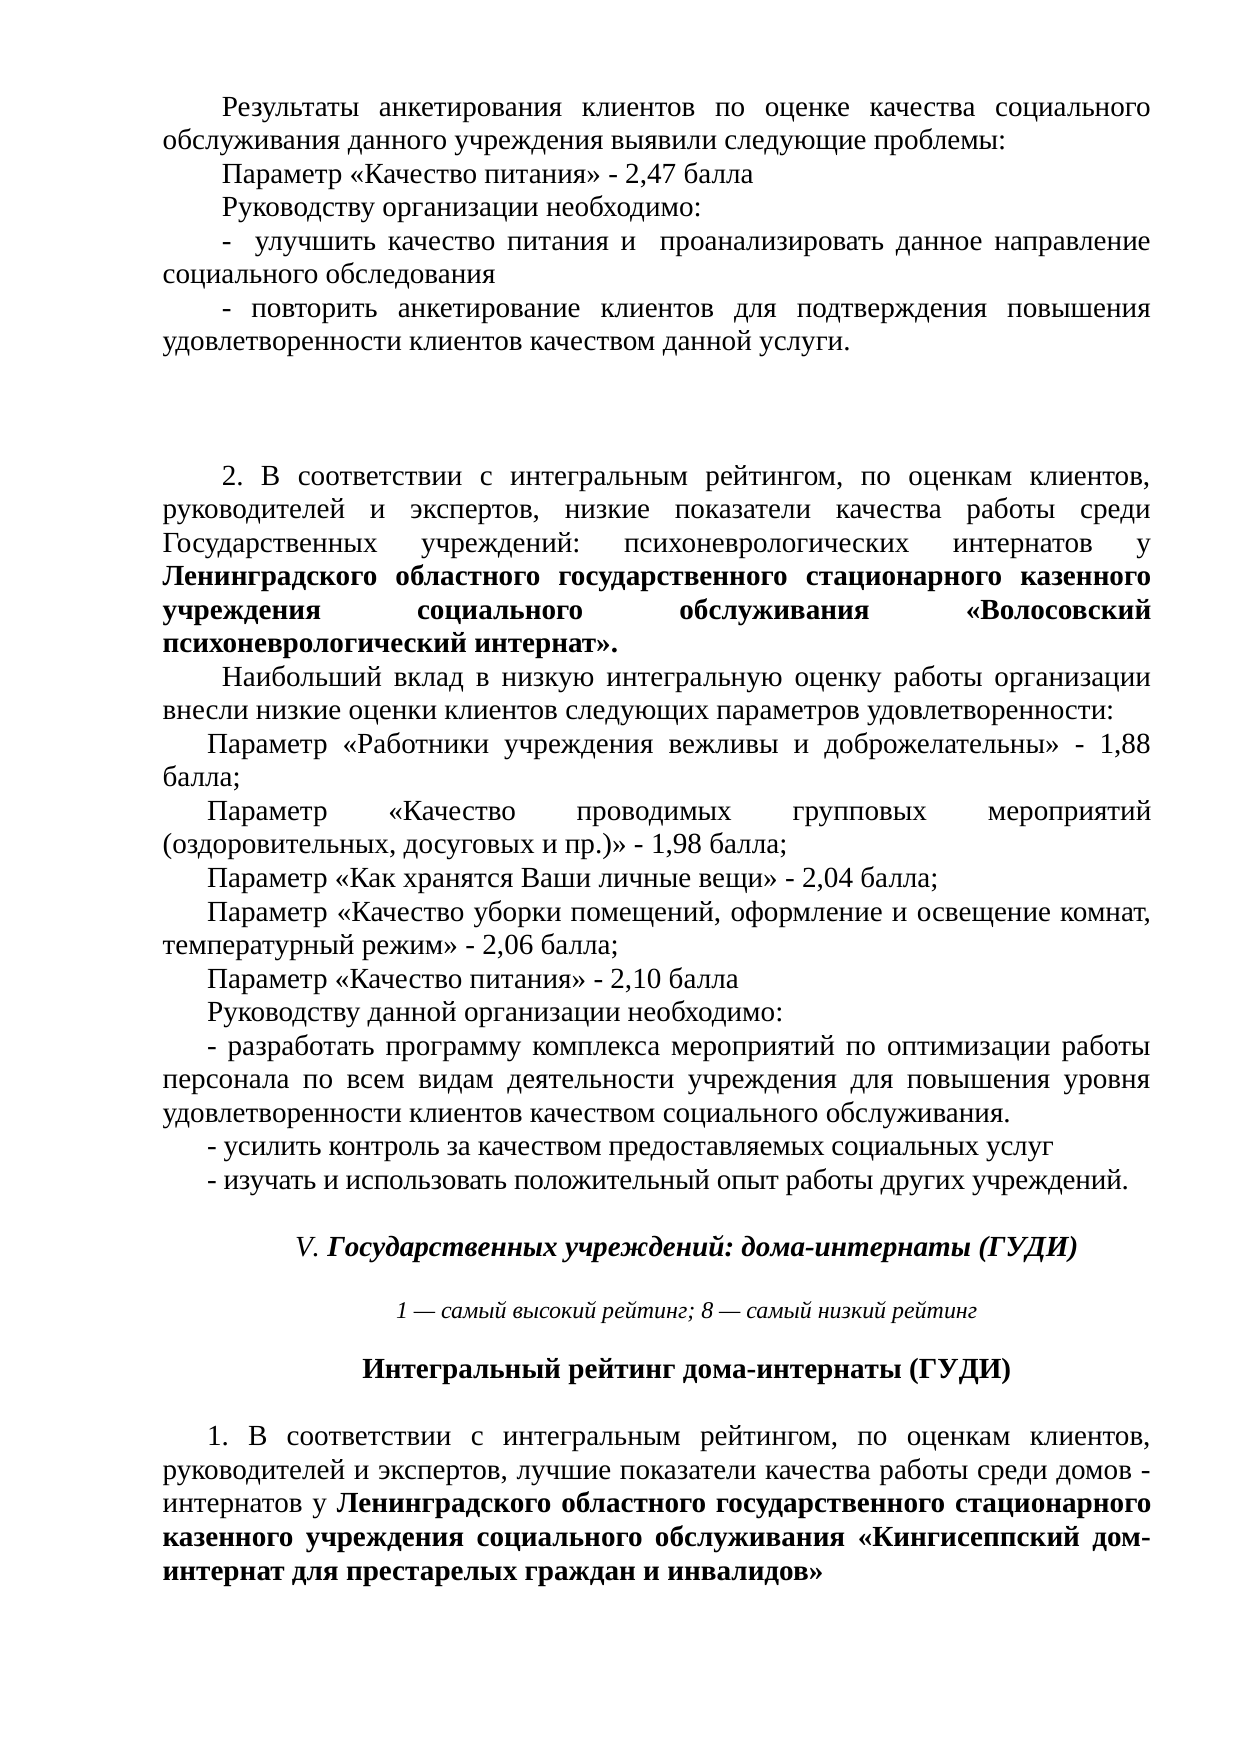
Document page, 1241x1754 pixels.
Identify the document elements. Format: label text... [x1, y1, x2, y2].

text Руководству организации необходимо: [162, 189, 1152, 223]
text - разработать программу комплекса мероприятий по оптимизации работы персонала по всем видам деятельности учреждения для повышения уровня удовлетворенности клиентов качеством социального обслуживания. [162, 1028, 1152, 1128]
text Параметр «Качество проводимых групповых мероприятий (оздоровительных, досуговых и пр.)» - 1,98 балла; [162, 793, 1152, 860]
text Параметр «Качество питания» - 2,10 балла [162, 961, 1152, 994]
text - повторить анкетирование клиентов для подтверждения повышения удовлетворенности клиентов качеством данной услуги. [162, 290, 1152, 357]
text 1. В соответствии с интегральным рейтингом, по оценкам клиентов, руководителей и экспертов, лучшие показатели качества работы среди домов - интернатов у Ленинградского областного государственного стационарного казенного учреждения социального обслуживания «Кингисеппский дом-интернат для престарелых граждан и инвалидов» [162, 1418, 1152, 1586]
text Параметр «Как хранятся Ваши личные вещи» - 2,04 балла; [162, 860, 1152, 894]
text 1 — самый высокий рейтинг; 8 — самый низкий рейтинг [222, 1296, 1152, 1324]
text V. Государственных учреждений: дома-интернаты (ГУДИ) [222, 1229, 1152, 1263]
text Параметр «Качество питания» - 2,47 балла [162, 156, 1152, 189]
text Руководству данной организации необходимо: [162, 994, 1152, 1028]
text Наибольший вклад в низкую интегральную оценку работы организации внесли низкие оценки клиентов следующих параметров удовлетворенности: [162, 659, 1152, 726]
text - изучать и использовать положительный опыт работы других учреждений. [162, 1162, 1152, 1196]
text Параметр «Работники учреждения вежливы и доброжелательны» - 1,88 балла; [162, 726, 1152, 793]
text - усилить контроль за качеством предоставляемых социальных услуг [162, 1128, 1152, 1162]
text Интегральный рейтинг дома-интернаты (ГУДИ) [222, 1351, 1152, 1385]
text Результаты анкетирования клиентов по оценке качества социального обслуживания данного учреждения выявили следующие проблемы: [162, 89, 1152, 156]
text 2. В соответствии с интегральным рейтингом, по оценкам клиентов, руководителей и экспертов, низкие показатели качества работы среди Государственных учреждений: психоневрологических интернатов у Ленинградского областного государственного стационарного казенного учреждения социального обслуживания «Волосовский психоневрологический интернат». [162, 458, 1152, 659]
text - улучшить качество питания и проанализировать данное направление социального обследования [162, 223, 1152, 290]
text Параметр «Качество уборки помещений, оформление и освещение комнат, температурный режим» - 2,06 балла; [162, 894, 1152, 961]
